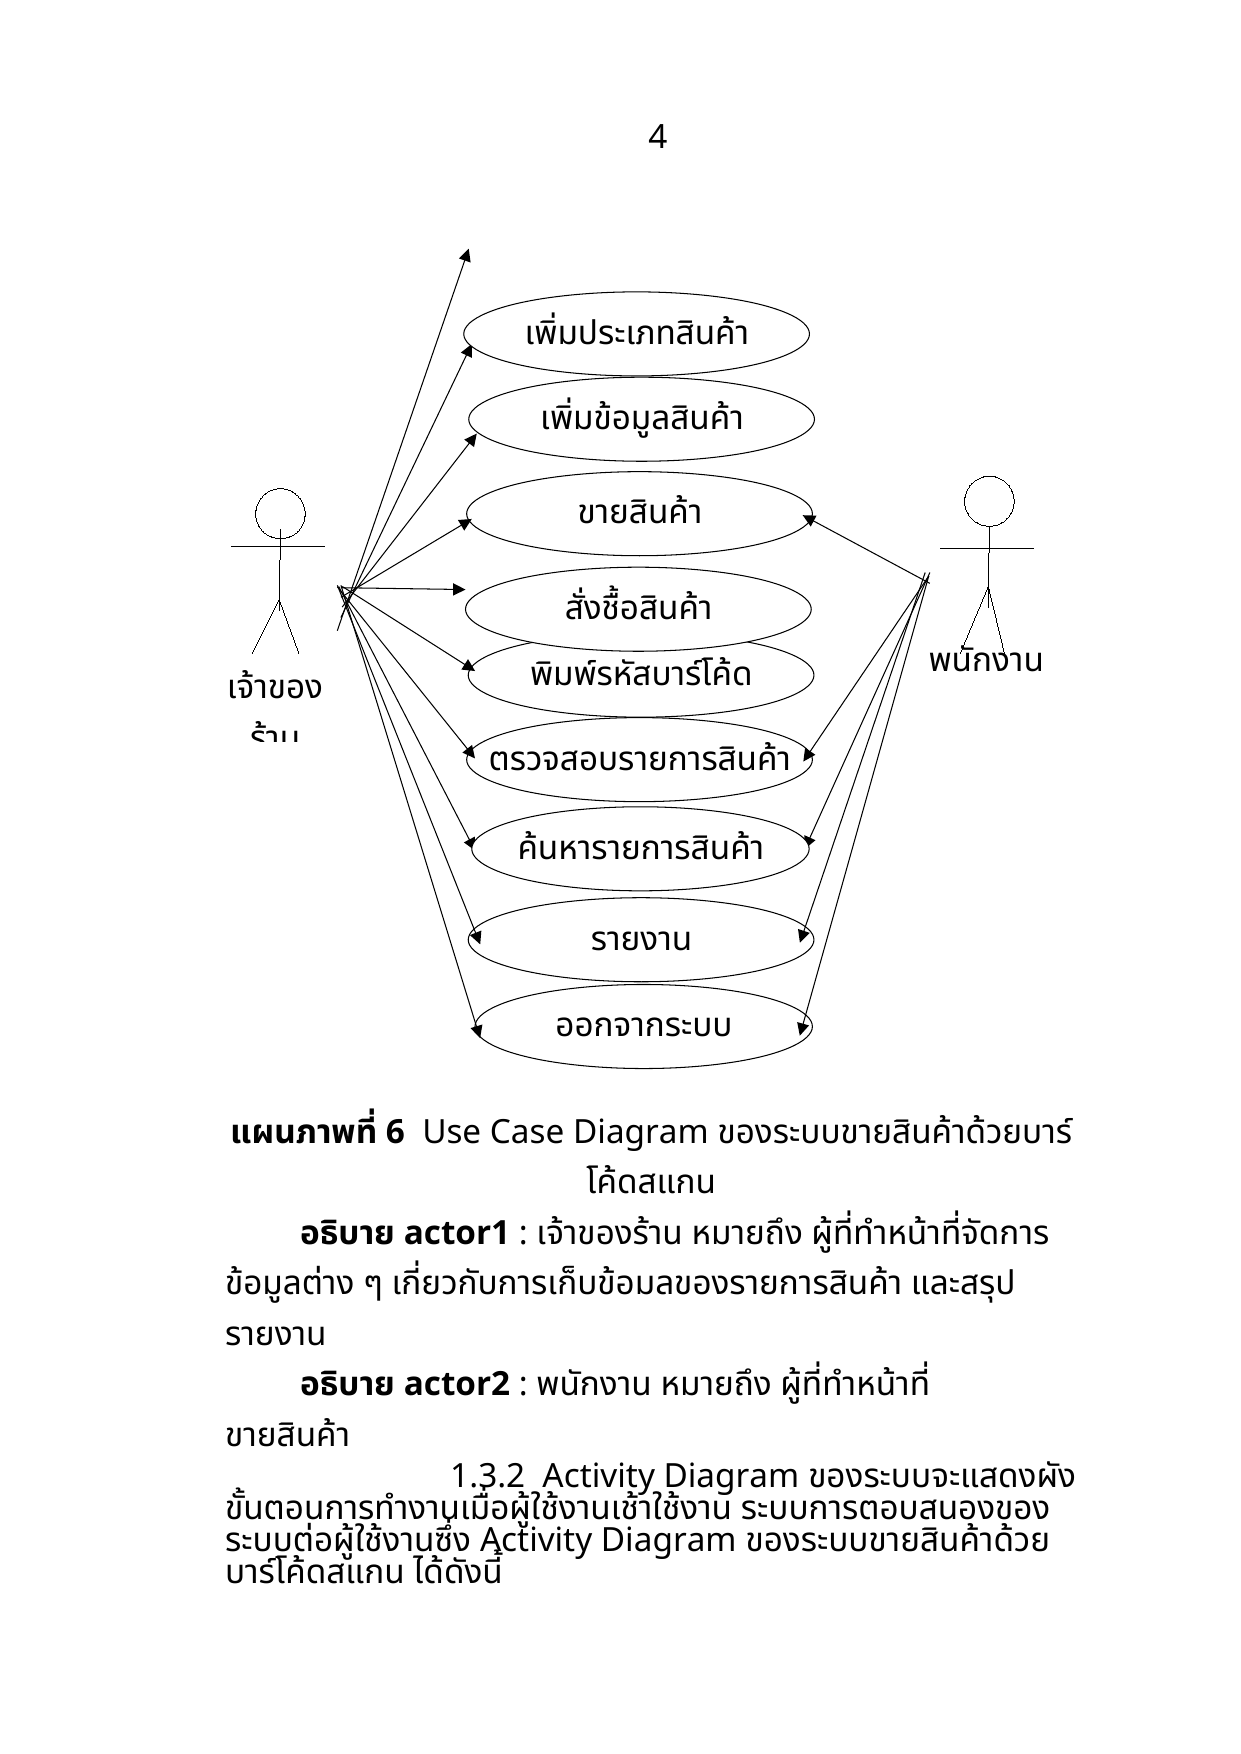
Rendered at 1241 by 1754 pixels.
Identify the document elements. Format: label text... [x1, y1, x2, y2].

text อธิบาย actor1 : เจ้าของร้าน หมายถึง ผู้ที่ทำหน้าที่จัดการข้อมูลต่าง ๆ เกี่ยวกับการเก็บข้อมลของรายการสินค้า และสรุปรายงาน [225, 1209, 1092, 1360]
text 1.3.2 Activity Diagram ของระบบจะแสดงผังขั้นตอนการทำงานเมื่อผู้ใช้งานเช้าใช้งาน ระบบการตอบสนองของระบบต่อผู้ใช้งานซึ่ง Activity Diagram ของระบบขายสินค้าด้วยบาร์โค้ดสแกน ได้ดังนี้ [225, 1461, 1090, 1590]
text อธิบาย actor2 : พนักงาน หมายถึง ผู้ที่ทำหน้าที่ขายสินค้า [225, 1360, 938, 1461]
text แผนภาพที่ 6 Use Case Diagram ของระบบขายสินค้าด้วยบาร์โค้ดสแกน [225, 1108, 1077, 1209]
